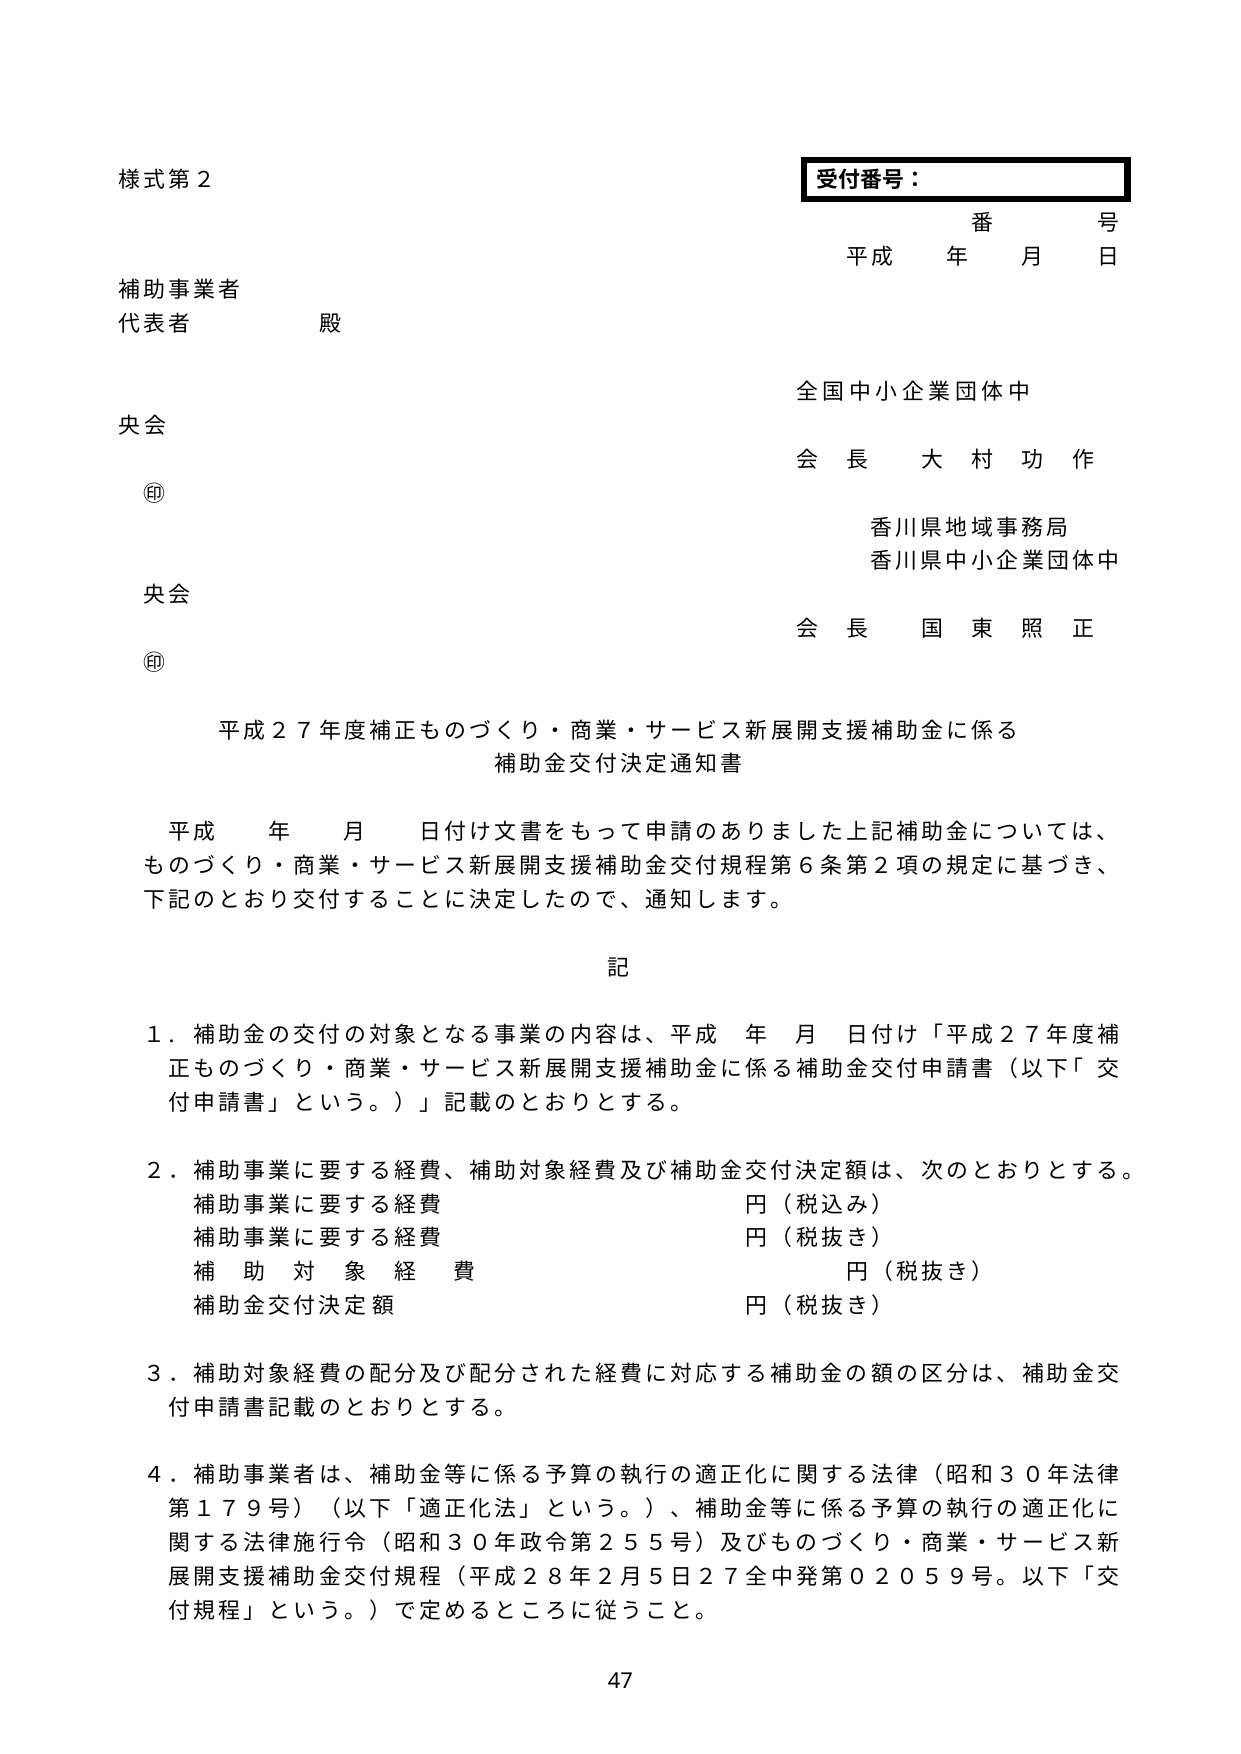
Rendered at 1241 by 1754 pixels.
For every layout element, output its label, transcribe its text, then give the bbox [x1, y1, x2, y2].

text 会 長 国 東 照 正 ㊞ [140, 610, 1122, 678]
text 代表者 殿 [118, 305, 1122, 339]
text 全国中小企業団体中央会 [118, 373, 1034, 441]
text 会 長 大 村 功 作 ㊞ [140, 441, 1101, 508]
text 香川県中小企業団体中央会 [118, 542, 1122, 610]
text 平成 年 月 日 [118, 238, 1122, 271]
text ２．補助事業に要する経費、補助対象経費及び補助金交付決定額は、次のとおりとする。 [118, 1152, 1122, 1186]
text 補助事業者 [118, 271, 1122, 305]
text ４．補助事業者は、補助金等に係る予算の執行の適正化に関する法律（昭和３０年法律第１７９号）（以下「適正化法」という。）、補助金等に係る予算の執行の適正化に関する法律施行令（昭和３０年政令第２５５号）及びものづくり・商業・サービス新展開支援補助金交付規程（平成２８年２月５日２７全中発第０２０５９号。以下「交付規程」という。）で定めるところに従うこと。 [118, 1456, 1122, 1626]
text 平成 年 月 日付け文書をもって申請のありました上記補助金については、ものづくり・商業・サービス新展開支援補助金交付規程第６条第２項の規定に基づき、下記のとおり交付することに決定したので、通知します。 [118, 813, 1122, 915]
text 補助金交付決定額 円（税抜き） [118, 1287, 1122, 1321]
text 補助対象経費 円（税抜き） [118, 1253, 1122, 1287]
text 補助金交付決定通知書 [118, 745, 1122, 779]
text 番 号 [118, 204, 1122, 238]
text 記 [118, 948, 1122, 982]
text １. 補助金の交付の対象となる事業の内容は、平成 年 月 日付け「平成２７年度補正ものづくり・商業・サービス新展開支援補助金に係る補助金交付申請書（以下｢交付申請書｣という。）」記載のとおりとする。 [118, 1016, 1122, 1118]
text ３．補助対象経費の配分及び配分された経費に対応する補助金の額の区分は、補助金交付申請書記載のとおりとする。 [118, 1355, 1122, 1422]
text 様式第２ [118, 161, 801, 195]
text 補助事業に要する経費 円（税込み） [118, 1186, 1122, 1219]
text 補助事業に要する経費 円（税抜き） [118, 1219, 1122, 1253]
text 平成２７年度補正ものづくり・商業・サービス新展開支援補助金に係る [118, 712, 1122, 745]
text 香川県地域事務局 [118, 508, 1122, 542]
